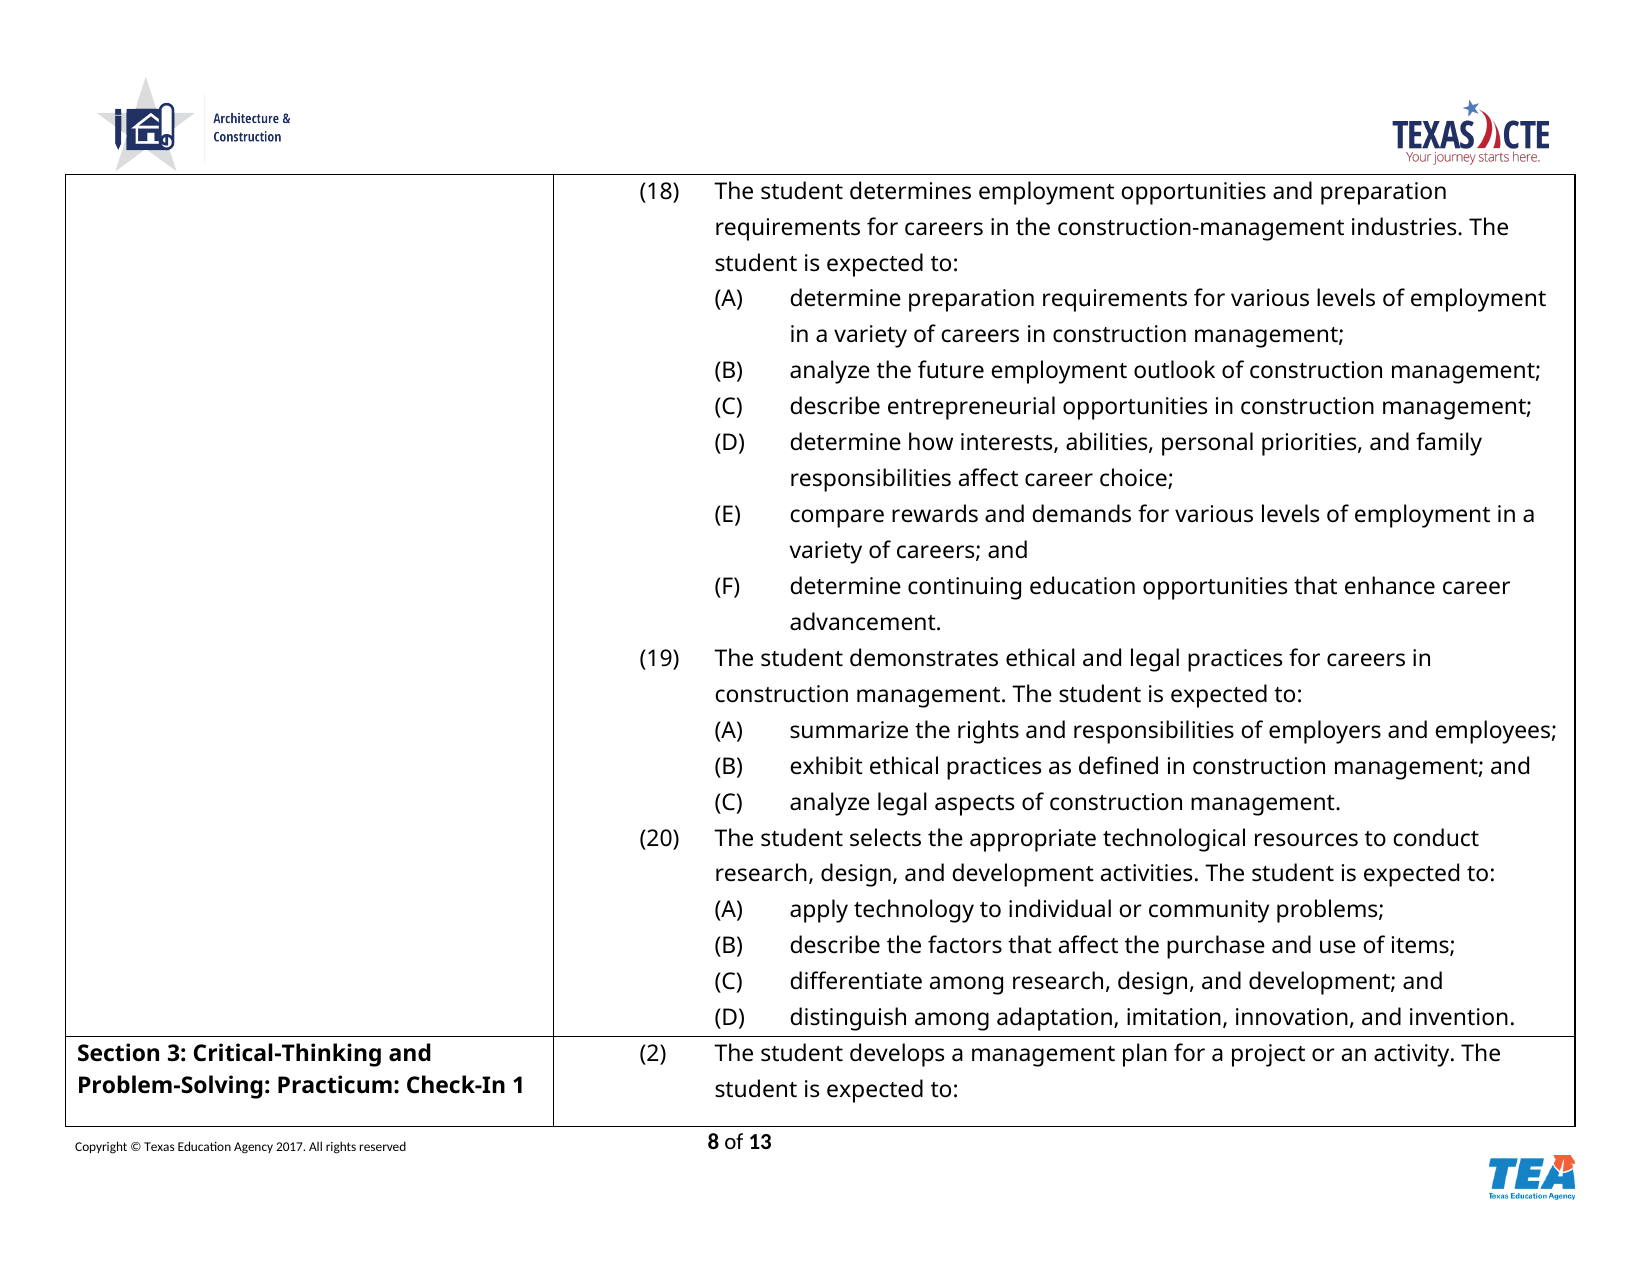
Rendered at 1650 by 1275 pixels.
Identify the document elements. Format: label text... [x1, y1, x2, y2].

picture [1376, 90, 1566, 174]
picture [95, 75, 301, 174]
picture [1488, 1155, 1575, 1200]
table_cell [66, 175, 553, 1036]
